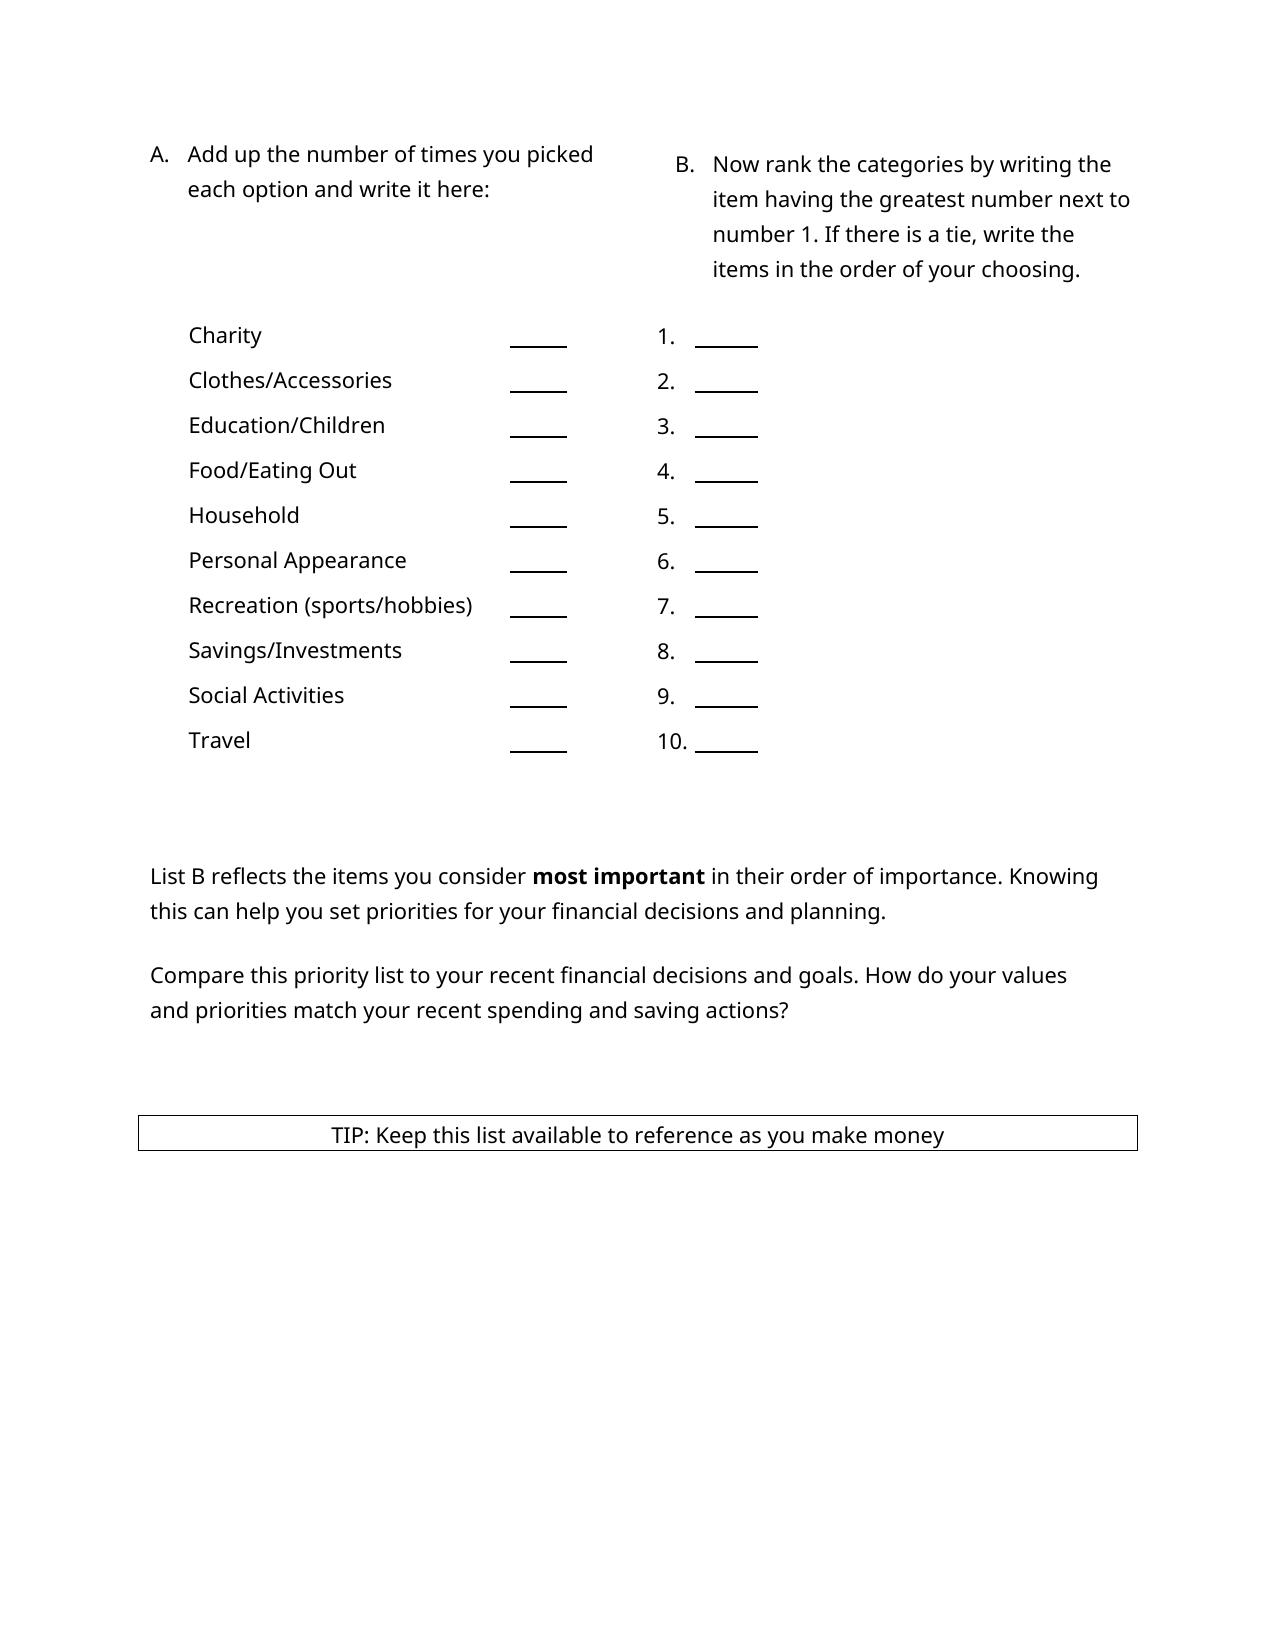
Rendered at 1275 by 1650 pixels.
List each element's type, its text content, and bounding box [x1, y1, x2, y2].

table_cell [498, 718, 648, 763]
table_cell [498, 628, 648, 673]
table_cell Household [183, 493, 498, 538]
table_cell Social Activities [183, 673, 498, 718]
table_cell 4. [648, 448, 1130, 493]
table_cell Food/Eating Out [183, 448, 498, 493]
table_cell 5. [648, 493, 1130, 538]
list Now rank the categories by writing the item having the greatest number next to number 1. If there is a tie, write the items in the order of your choosing. [675, 149, 1137, 283]
table_cell Personal Appearance [183, 538, 498, 583]
table_cell [498, 538, 648, 583]
table_cell Recreation (sports/hobbies) [183, 583, 498, 628]
table_cell [498, 448, 648, 493]
table_cell [498, 673, 648, 718]
table_header Charity [183, 313, 498, 358]
table_cell 3. [648, 403, 1130, 448]
table_cell [498, 358, 648, 403]
table_cell 7. [648, 583, 1130, 628]
text Compare this priority list to your recent financial decisions and goals. How do your values and priorities match your recent spending and saving actions? [150, 960, 1097, 1024]
table_cell [498, 403, 648, 448]
table_cell Clothes/Accessories [183, 358, 498, 403]
table_cell [498, 583, 648, 628]
table_cell [498, 493, 648, 538]
table_cell 6. [648, 538, 1130, 583]
text List B reflects the items you consider most important in their order of importance. Knowing this can help you set priorities for your financial decisions and planning. [150, 861, 1112, 926]
table_header [648, 313, 1130, 358]
table_header [498, 313, 648, 358]
table_cell 2. [648, 358, 1130, 403]
table_cell 10. [648, 718, 1130, 763]
table_cell 9. [648, 673, 1130, 718]
list Add up the number of times you picked each option and write it here: [150, 139, 599, 203]
table_cell Savings/Investments [183, 628, 498, 673]
table_cell 8. [648, 628, 1130, 673]
table_cell Education/Children [183, 403, 498, 448]
table_cell Travel [183, 718, 498, 763]
